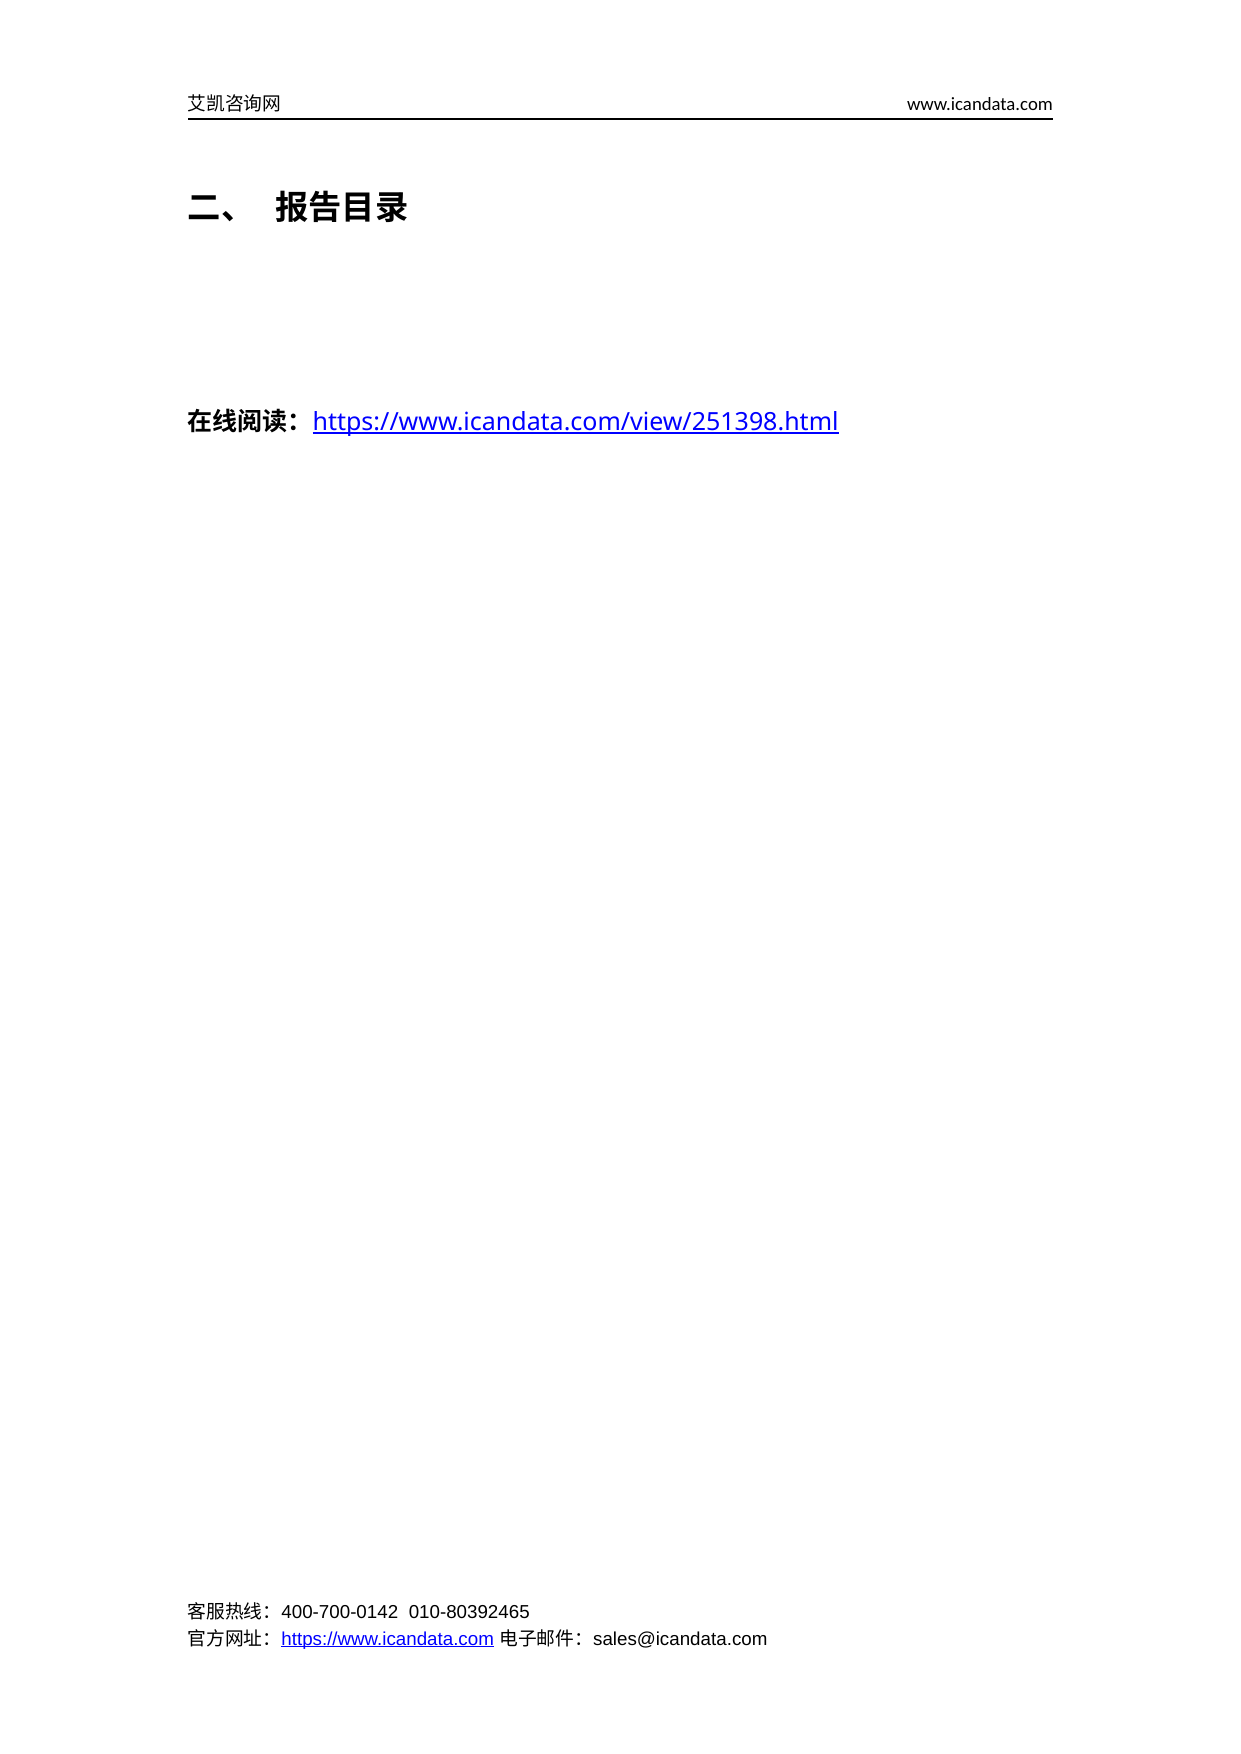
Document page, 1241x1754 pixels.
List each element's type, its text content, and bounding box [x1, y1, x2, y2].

text 在线阅读：https://www.icandata.com/view/251398.html [187, 387, 1053, 452]
subtitle 报告目录 [187, 172, 1053, 237]
